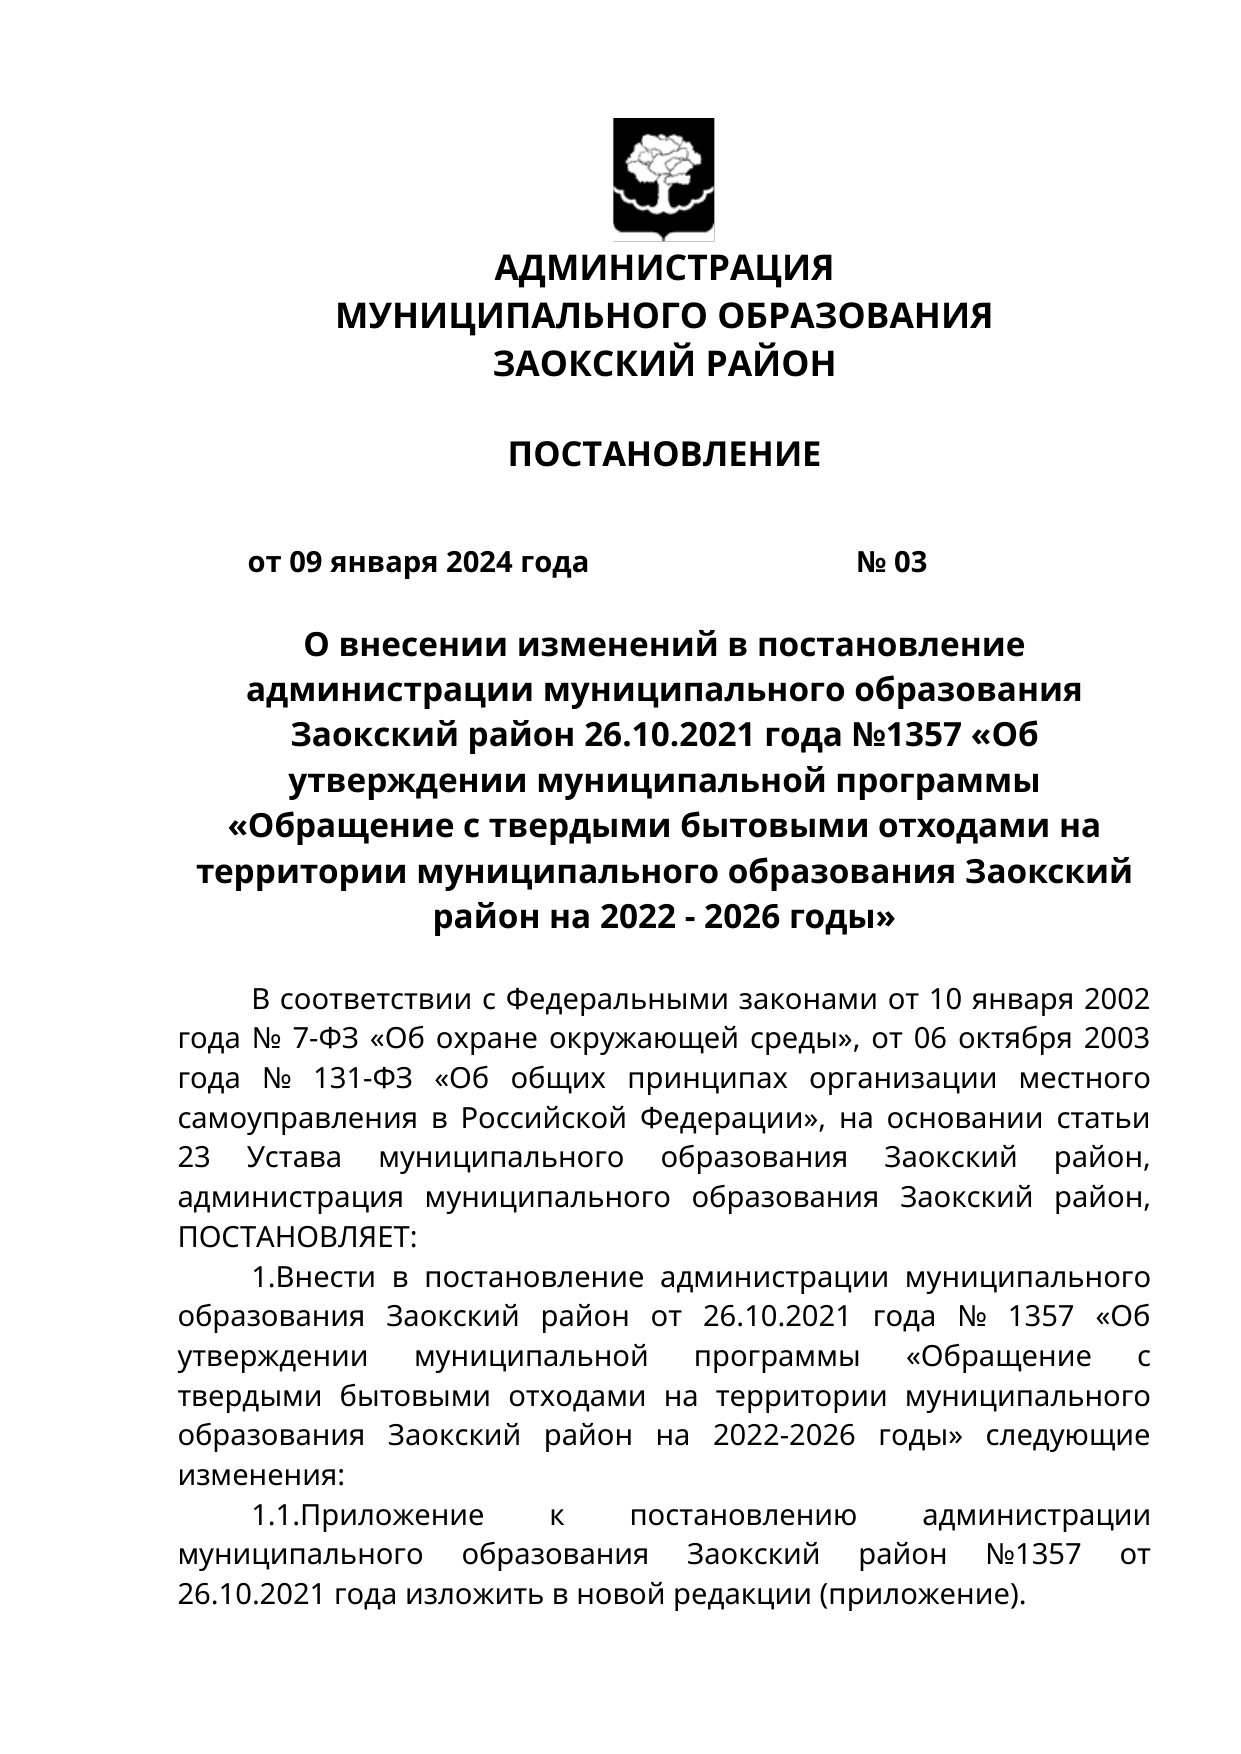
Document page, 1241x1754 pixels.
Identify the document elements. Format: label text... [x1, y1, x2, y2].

text ЗАОКСКИЙ РАЙОН [177, 339, 1152, 387]
table_header № 03 [845, 541, 1096, 581]
text О внесении изменений в постановление администрации муниципального образования Заокский район 26.10.2021 года №1357 «Об утверждении муниципальной программы «Обращение с твердыми бытовыми отходами на территории муниципального образования Заокский район на 2022 - 2026 годы» [177, 620, 1152, 938]
text ПОСТАНОВЛЕНИЕ [177, 449, 1152, 470]
table_header от 09 января 2024 года [236, 541, 845, 581]
text МУНИЦИПАЛЬНОГО ОБРАЗОВАНИЯ [177, 290, 1152, 339]
list 1.Внести в постановление администрации муниципального образования Заокский район от 26.10.2021 года № 1357 «Об утверждении муниципальной программы «Обращение с твердыми бытовыми отходами на территории муниципального образования Заокский район на 2022-2026 годы» следующие изменения: [177, 1256, 1152, 1494]
list 1.1.Приложение к постановлению администрации муниципального образования Заокский район №1357 от 26.10.2021 года изложить в новой редакции (приложение). [177, 1494, 1152, 1613]
text АДМИНИСТРАЦИЯ [177, 242, 1152, 290]
picture [613, 118, 716, 243]
text В соответствии с Федеральными законами от 10 января 2002 года № 7-ФЗ «Об охране окружающей среды», от 06 октября 2003 года № 131-ФЗ «Об общих принципах организации местного самоуправления в Российской Федерации», на основании статьи 23 Устава муниципального образования Заокский район, администрация муниципального образования Заокский район, ПОСТАНОВЛЯЕТ: [177, 978, 1152, 1256]
